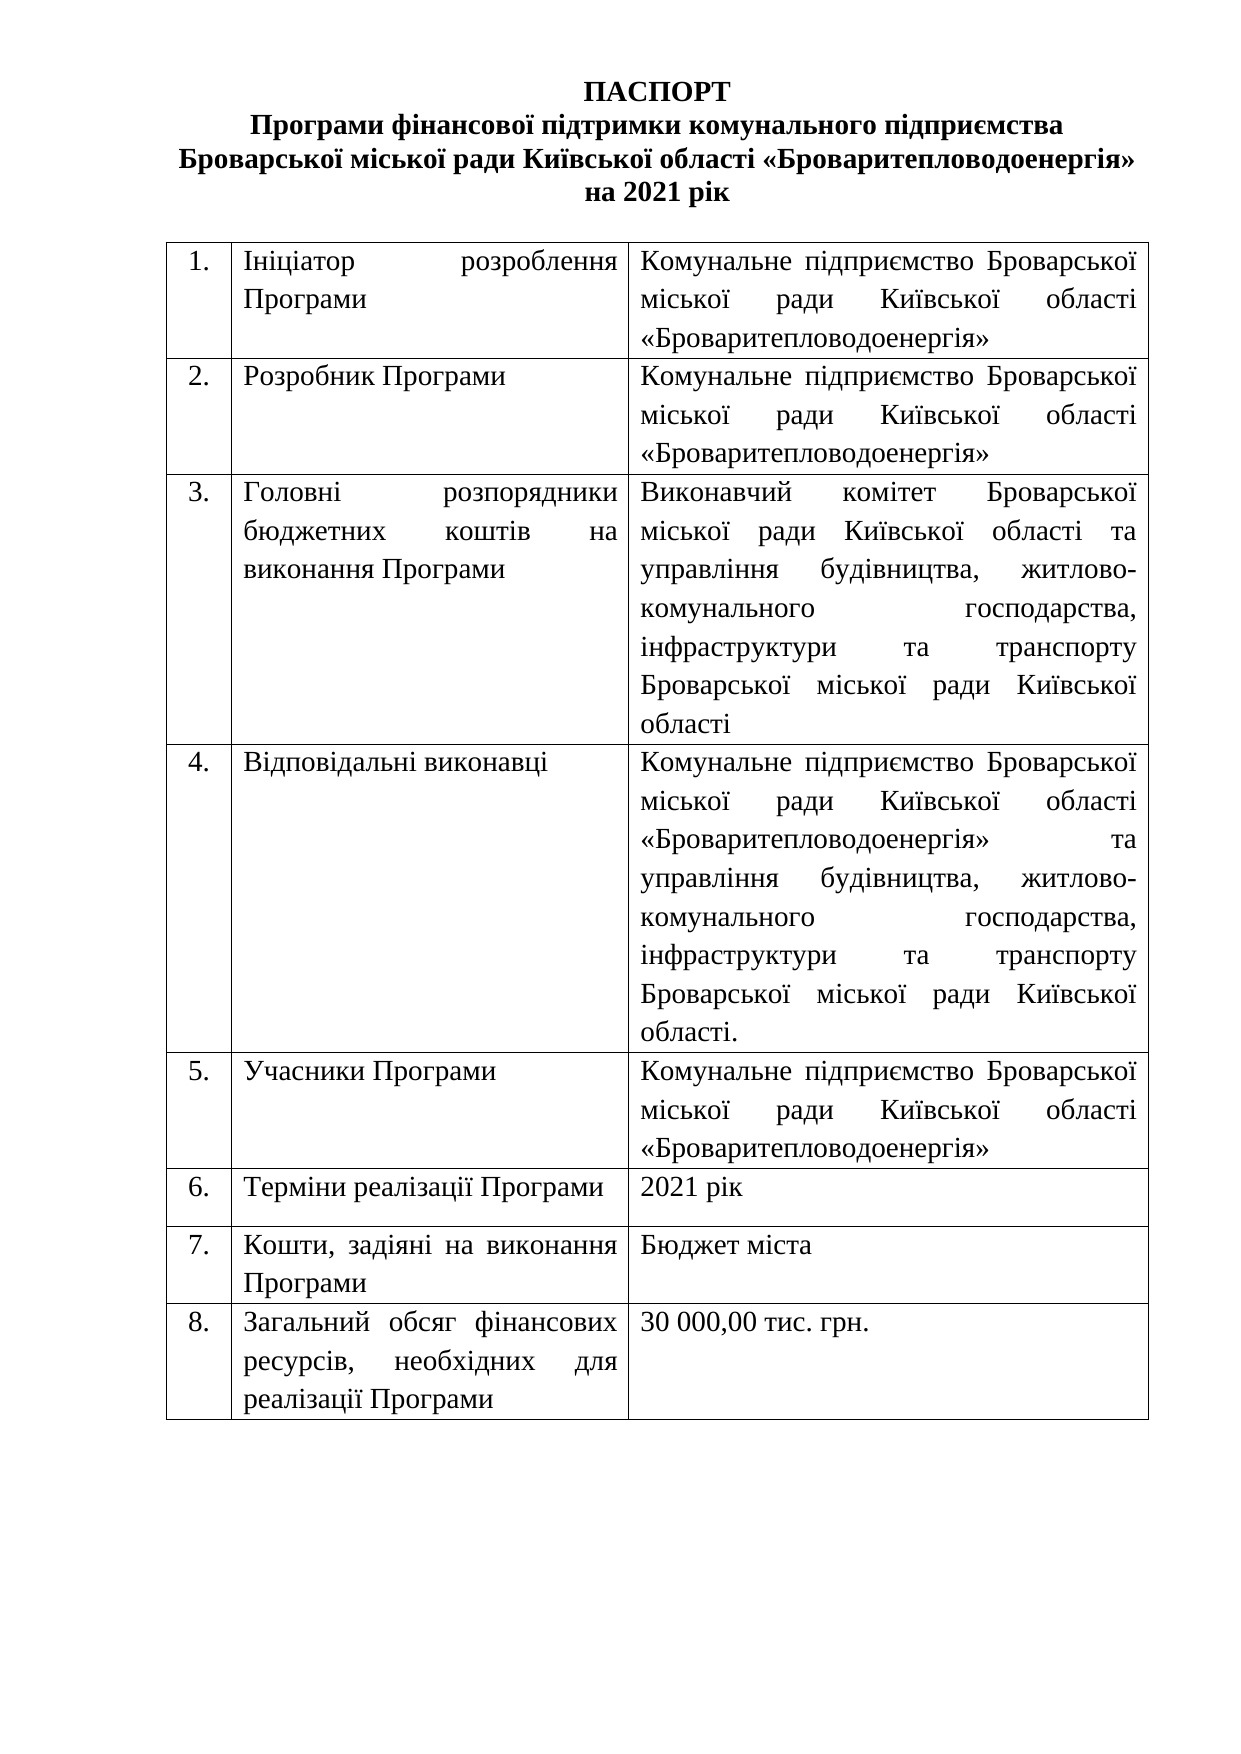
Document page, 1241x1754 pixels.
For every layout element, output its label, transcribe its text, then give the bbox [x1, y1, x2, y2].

table_cell Комунальне підприємство Броварської міської ради Київської області «Броваритепловодоенергія» [629, 1053, 1148, 1168]
table_cell Відповідальні виконавці [232, 745, 628, 1052]
table_header 1. [167, 243, 231, 357]
table_cell Комунальне підприємство Броварської міської ради Київської області «Броваритепловодоенергія» та управління будівництва, житлово-комунального господарства, інфраструктури та транспорту Броварської міської ради Київської області. [629, 745, 1148, 1052]
table_cell Кошти, задіяні на виконання Програми [232, 1227, 628, 1303]
table_cell 2021 рік [629, 1169, 1148, 1226]
table_cell 6. [167, 1169, 231, 1226]
table_cell Бюджет міста [629, 1227, 1148, 1303]
table_cell 4. [167, 745, 231, 1052]
table_cell 7. [167, 1227, 231, 1303]
table_cell Виконавчий комітет Броварської міської ради Київської області та управління будівництва, житлово-комунального господарства, інфраструктури та транспорту Броварської міської ради Київської області [629, 475, 1148, 743]
table_cell 2. [167, 359, 231, 473]
table_cell Комунальне підприємство Броварської міської ради Київської області «Броваритепловодоенергія» [629, 359, 1148, 473]
table_cell 5. [167, 1053, 231, 1168]
table_cell Терміни реалізації Програми [232, 1169, 628, 1226]
table_cell Розробник Програми [232, 359, 628, 473]
table_cell Учасники Програми [232, 1053, 628, 1168]
table_header Ініціатор розроблення Програми [232, 243, 628, 357]
table_cell 8. [167, 1304, 231, 1419]
table_cell 3. [167, 475, 231, 743]
table_cell 30 000,00 тис. грн. [629, 1304, 1148, 1419]
table_cell Загальний обсяг фінансових ресурсів, необхідних для реалізації Програми [232, 1304, 628, 1419]
text ПАСПОРТ [177, 74, 1137, 107]
table_cell Головні розпорядники бюджетних коштів на виконання Програми [232, 475, 628, 743]
text Програми фінансової підтримки комунального підприємства Броварської міської ради Київської області «Броваритепловодоенергія» на 2021 рік [177, 107, 1137, 208]
table_header Комунальне підприємство Броварської міської ради Київської області «Броваритепловодоенергія» [629, 243, 1148, 357]
